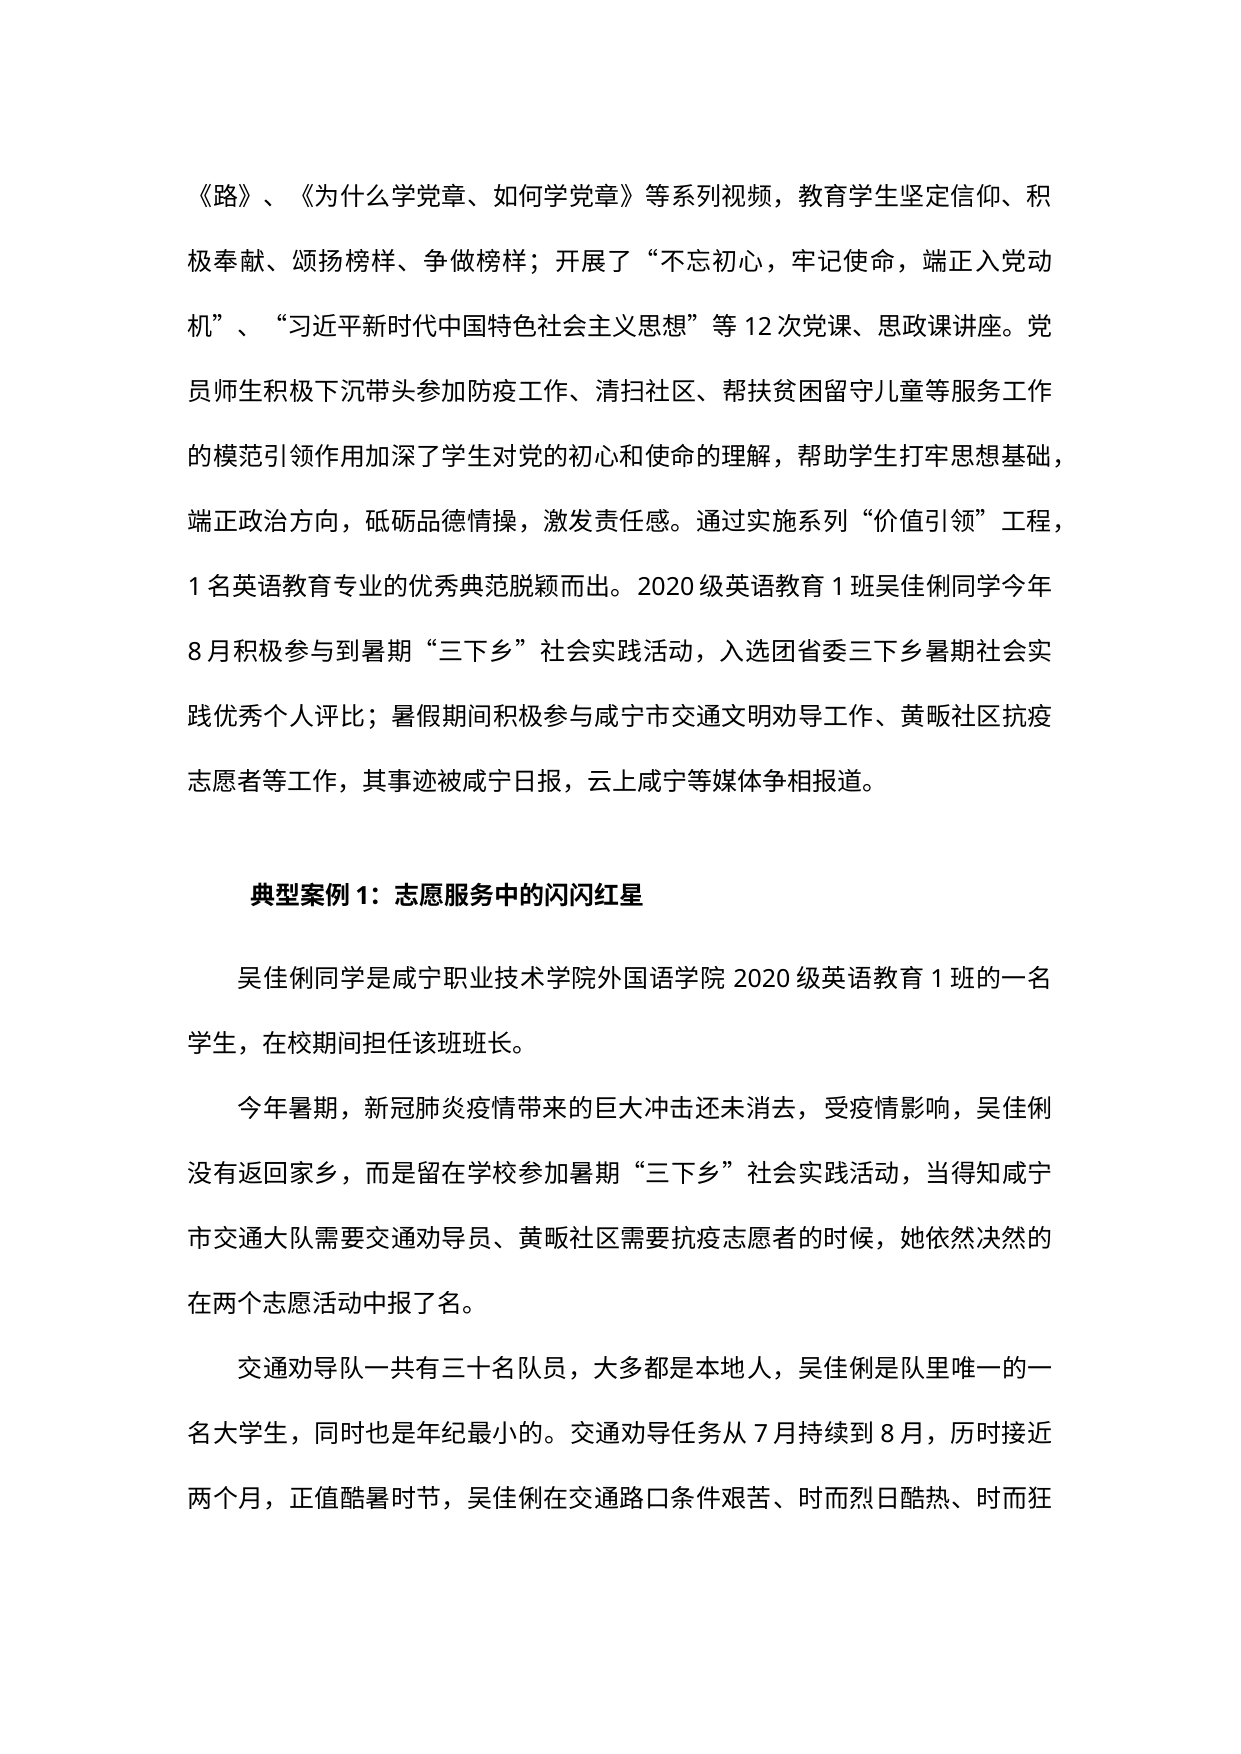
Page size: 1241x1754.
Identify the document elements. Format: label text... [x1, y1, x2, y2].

text 典型案例1：志愿服务中的闪闪红星 [187, 861, 1053, 926]
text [187, 162, 1053, 812]
text 今年暑期，新冠肺炎疫情带来的巨大冲击还未消去，受疫情影响，吴佳俐没有返回家乡，而是留在学校参加暑期“三下乡”社会实践活动，当得知咸宁市交通大队需要交通劝导员、黄畈社区需要抗疫志愿者的时候，她依然决然的在两个志愿活动中报了名。 [187, 1074, 1053, 1334]
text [187, 1334, 1053, 1529]
text 吴佳俐同学是咸宁职业技术学院外国语学院2020级英语教育1班的一名学生，在校期间担任该班班长。 [187, 944, 1053, 1074]
